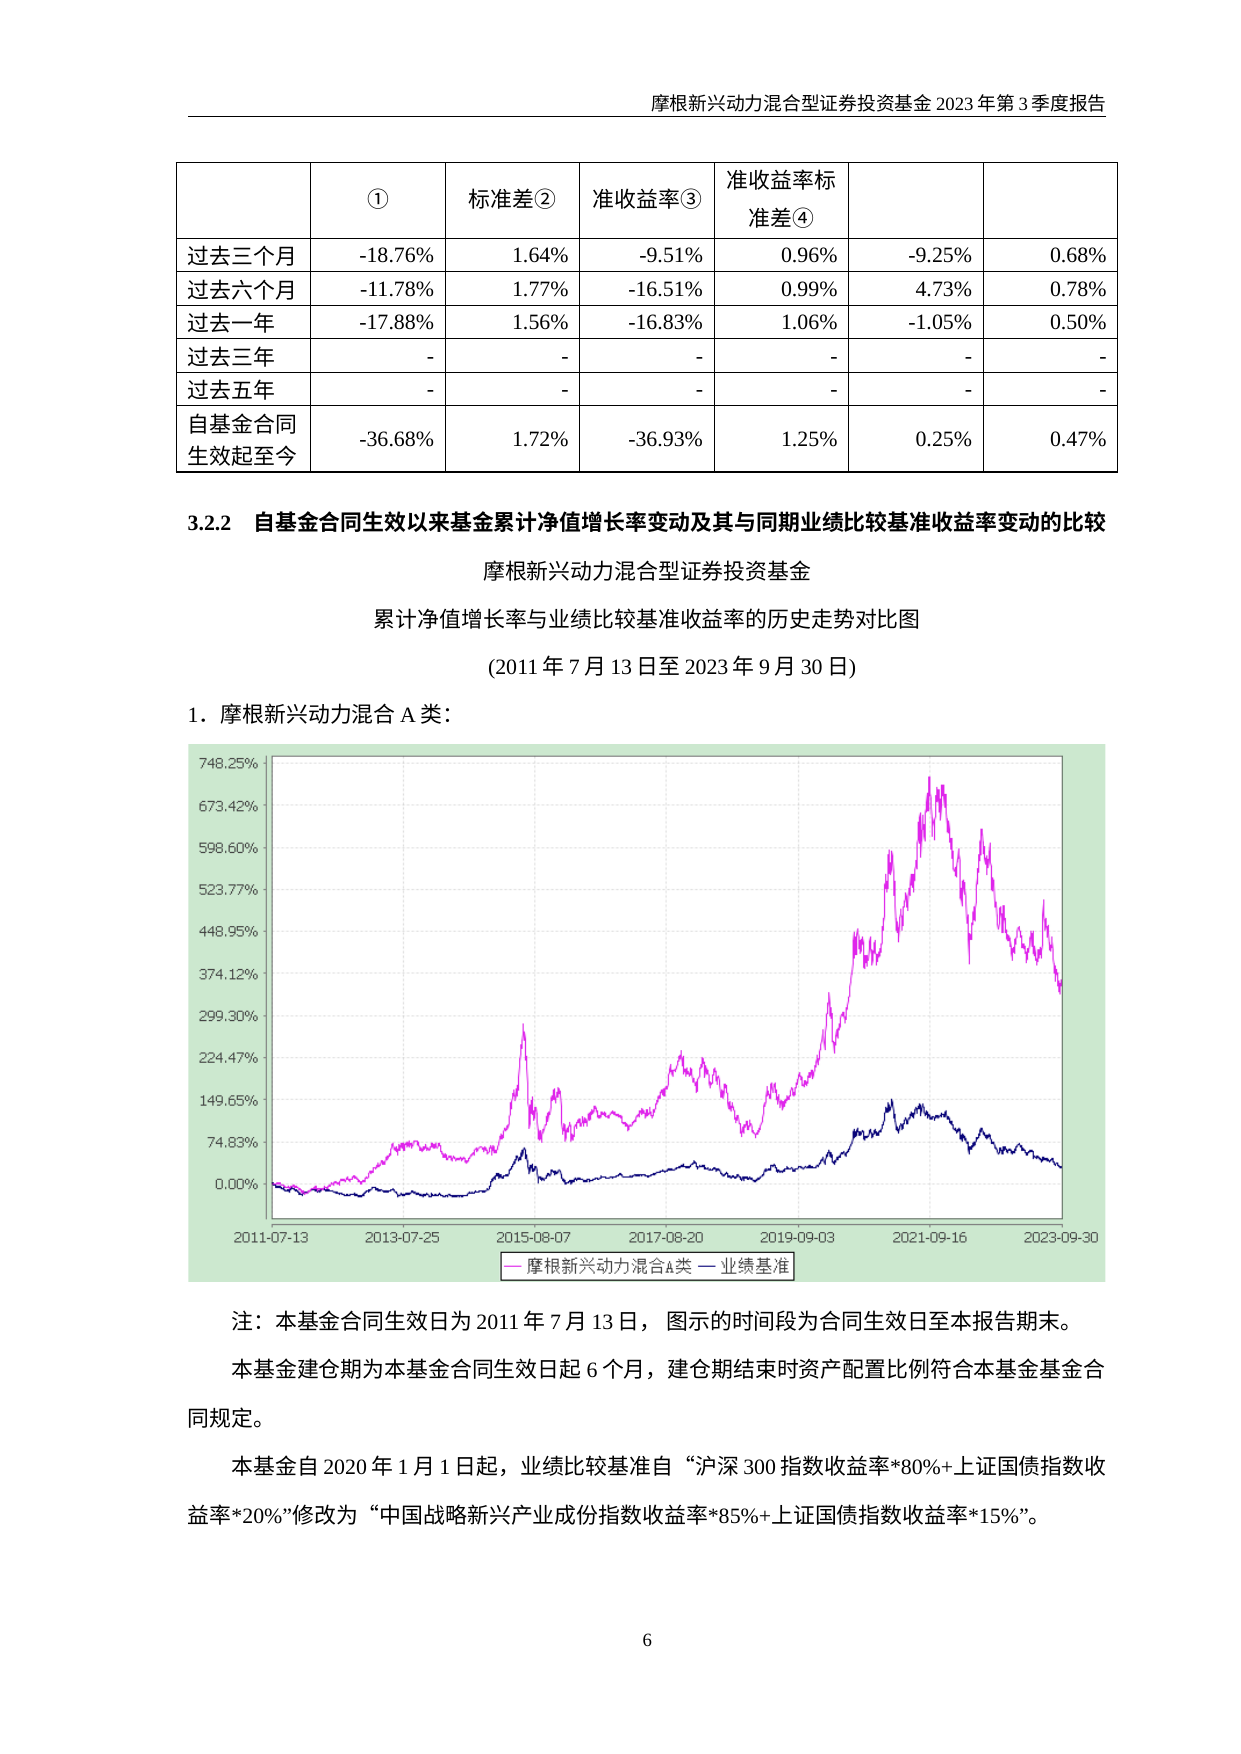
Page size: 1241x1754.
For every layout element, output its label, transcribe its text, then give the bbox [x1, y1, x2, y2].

table_header 业绩比较基准收益率③ [580, 163, 714, 238]
table_cell -36.93% [580, 406, 714, 471]
table_cell - [984, 339, 1117, 372]
table_cell 1.56% [446, 306, 579, 338]
table_cell -16.51% [580, 272, 714, 305]
table_cell 自基金合同生效起至今 [177, 406, 310, 471]
table_cell 0.47% [984, 406, 1117, 471]
table_cell - [715, 373, 848, 405]
table_cell 过去五年 [177, 373, 310, 405]
table_cell - [580, 373, 714, 405]
table_cell - [446, 373, 579, 405]
table_cell 0.68% [984, 239, 1117, 271]
table_cell 过去六个月 [177, 272, 310, 305]
table_header ①－③ [849, 163, 983, 238]
text 3.2.2 自基金合同生效以来基金累计净值增长率变动及其与同期业绩比较基准收益率变动的比较 [450, 505, 1106, 537]
table_cell - [311, 339, 445, 372]
table_header 业绩比较基准收益率标准差④ [715, 163, 848, 238]
table_cell 1.72% [446, 406, 579, 471]
table_cell 0.50% [984, 306, 1117, 338]
table_cell - [849, 339, 983, 372]
table_cell -11.78% [311, 272, 445, 305]
table_cell -17.88% [311, 306, 445, 338]
table_cell 1.25% [715, 406, 848, 471]
table_cell 1.64% [446, 239, 579, 271]
table_header ②－④ [984, 163, 1117, 238]
table_cell 4.73% [849, 272, 983, 305]
table_cell 过去三年 [177, 339, 310, 372]
table_cell - [715, 339, 848, 372]
table_cell - [580, 339, 714, 372]
text (2011年7月13日至2023年9月30日) [187, 649, 1106, 681]
table_cell 0.96% [715, 239, 848, 271]
table_cell 0.99% [715, 272, 848, 305]
table_cell -9.25% [849, 239, 983, 271]
table_header 净值增长率① [311, 163, 445, 238]
picture [188, 744, 1106, 1282]
table_cell 0.78% [984, 272, 1117, 305]
text 本基金建仓期为本基金合同生效日起6个月，建仓期结束时资产配置比例符合本基金基金合同规定。 [187, 1352, 1106, 1433]
table_header 净值增长率标准差② [446, 163, 579, 238]
table_cell -16.83% [580, 306, 714, 338]
table_cell 1.06% [715, 306, 848, 338]
table_cell 1.77% [446, 272, 579, 305]
table_cell 过去三个月 [177, 239, 310, 271]
table_cell 过去一年 [177, 306, 310, 338]
text 累计净值增长率与业绩比较基准收益率的历史走势对比图 [187, 602, 1106, 633]
table_cell - [446, 339, 579, 372]
table_cell -9.51% [580, 239, 714, 271]
table_header 阶段 [177, 163, 310, 238]
table_cell -1.05% [849, 306, 983, 338]
text 本基金自2020年1月1日起，业绩比较基准自“沪深300指数收益率*80%+上证国债指数收益率*20%”修改为“中国战略新兴产业成份指数收益率*85%+上证国债指数收益率*15%”。 [187, 1449, 1106, 1530]
table_cell 0.25% [849, 406, 983, 471]
text 注：本基金合同生效日为2011年7月13日， 图示的时间段为合同生效日至本报告期末。 [187, 1303, 1106, 1336]
table_cell -36.68% [311, 406, 445, 471]
table_cell - [849, 373, 983, 405]
table_cell - [984, 373, 1117, 405]
table_cell - [311, 373, 445, 405]
table_cell -18.76% [311, 239, 445, 271]
text 摩根新兴动力混合型证券投资基金 [187, 553, 1106, 586]
text 1．摩根新兴动力混合A类： [187, 697, 1106, 728]
